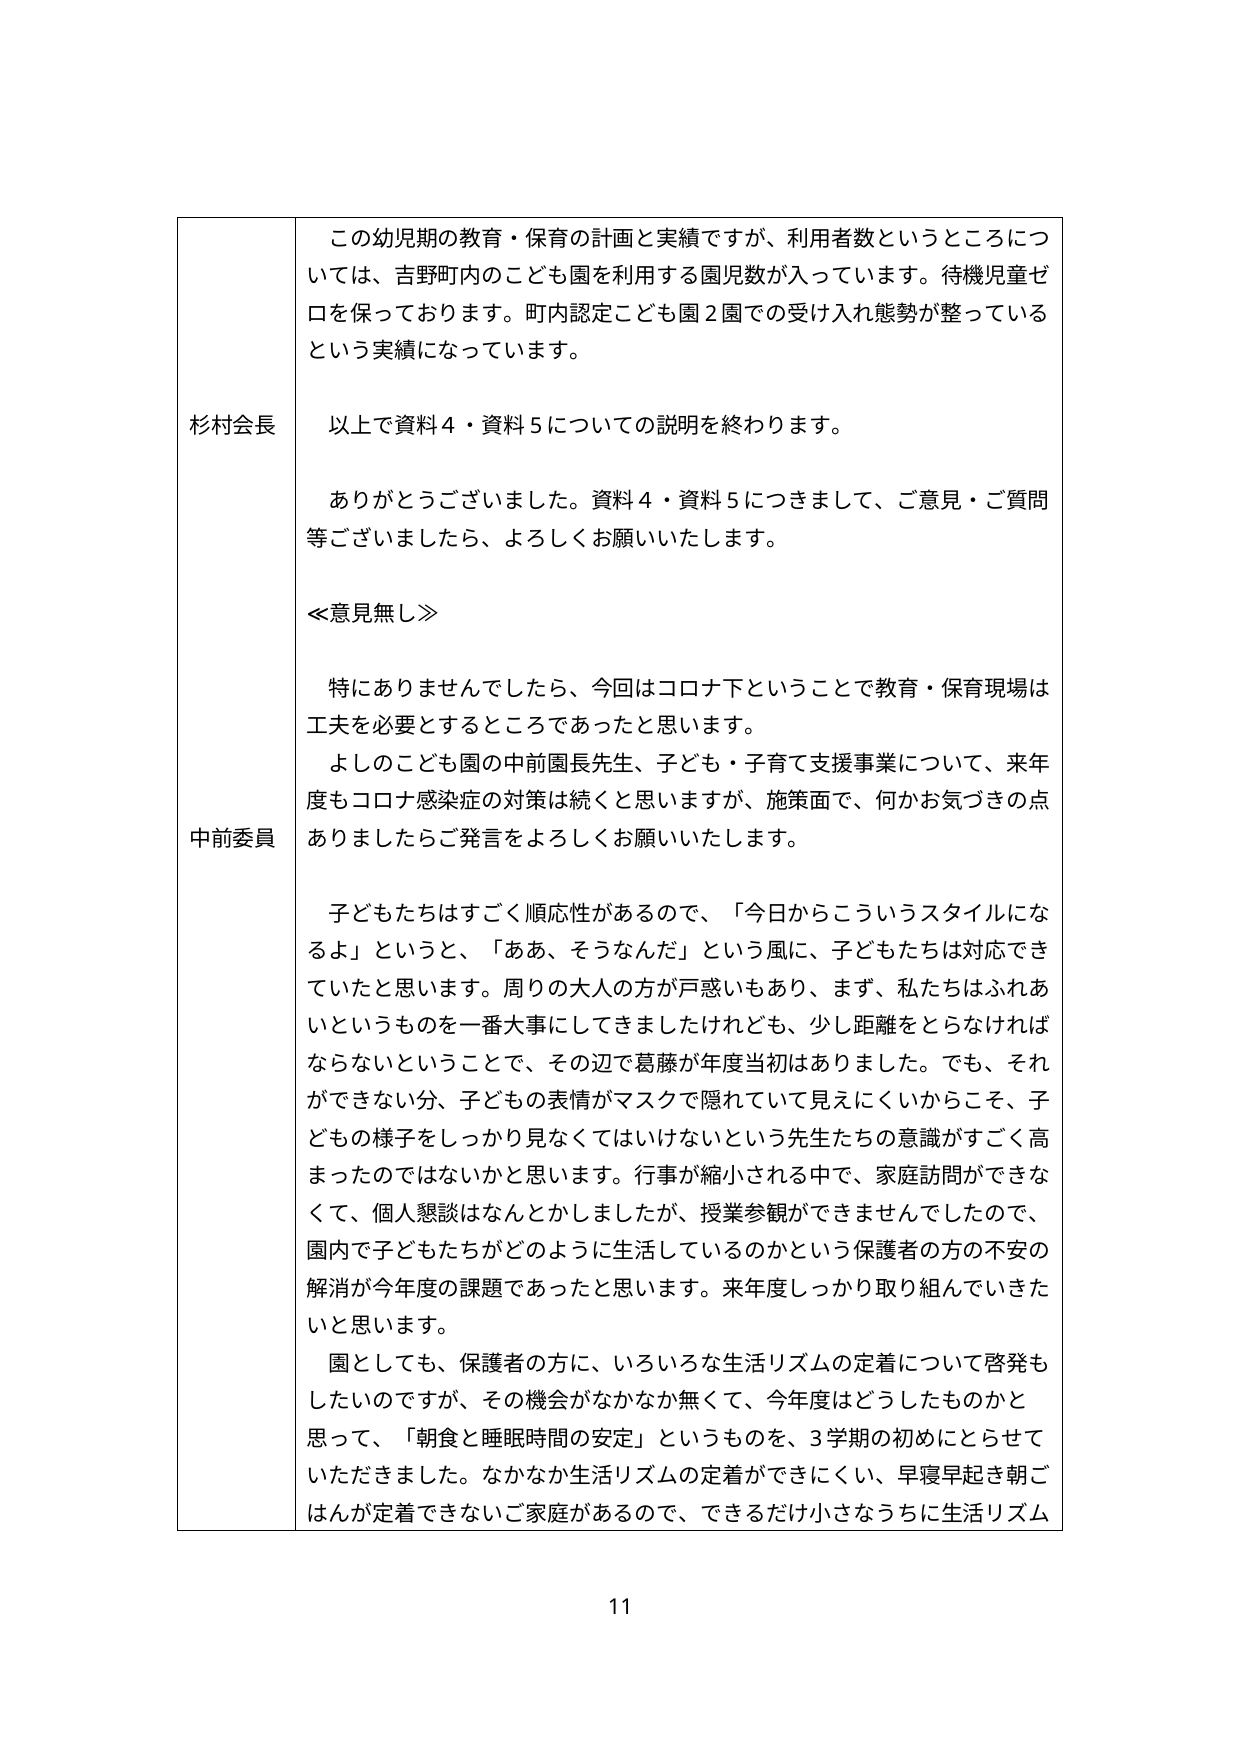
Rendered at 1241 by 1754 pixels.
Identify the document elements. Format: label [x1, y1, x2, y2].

table_cell [178, 218, 295, 1530]
table_cell [296, 218, 1062, 1530]
